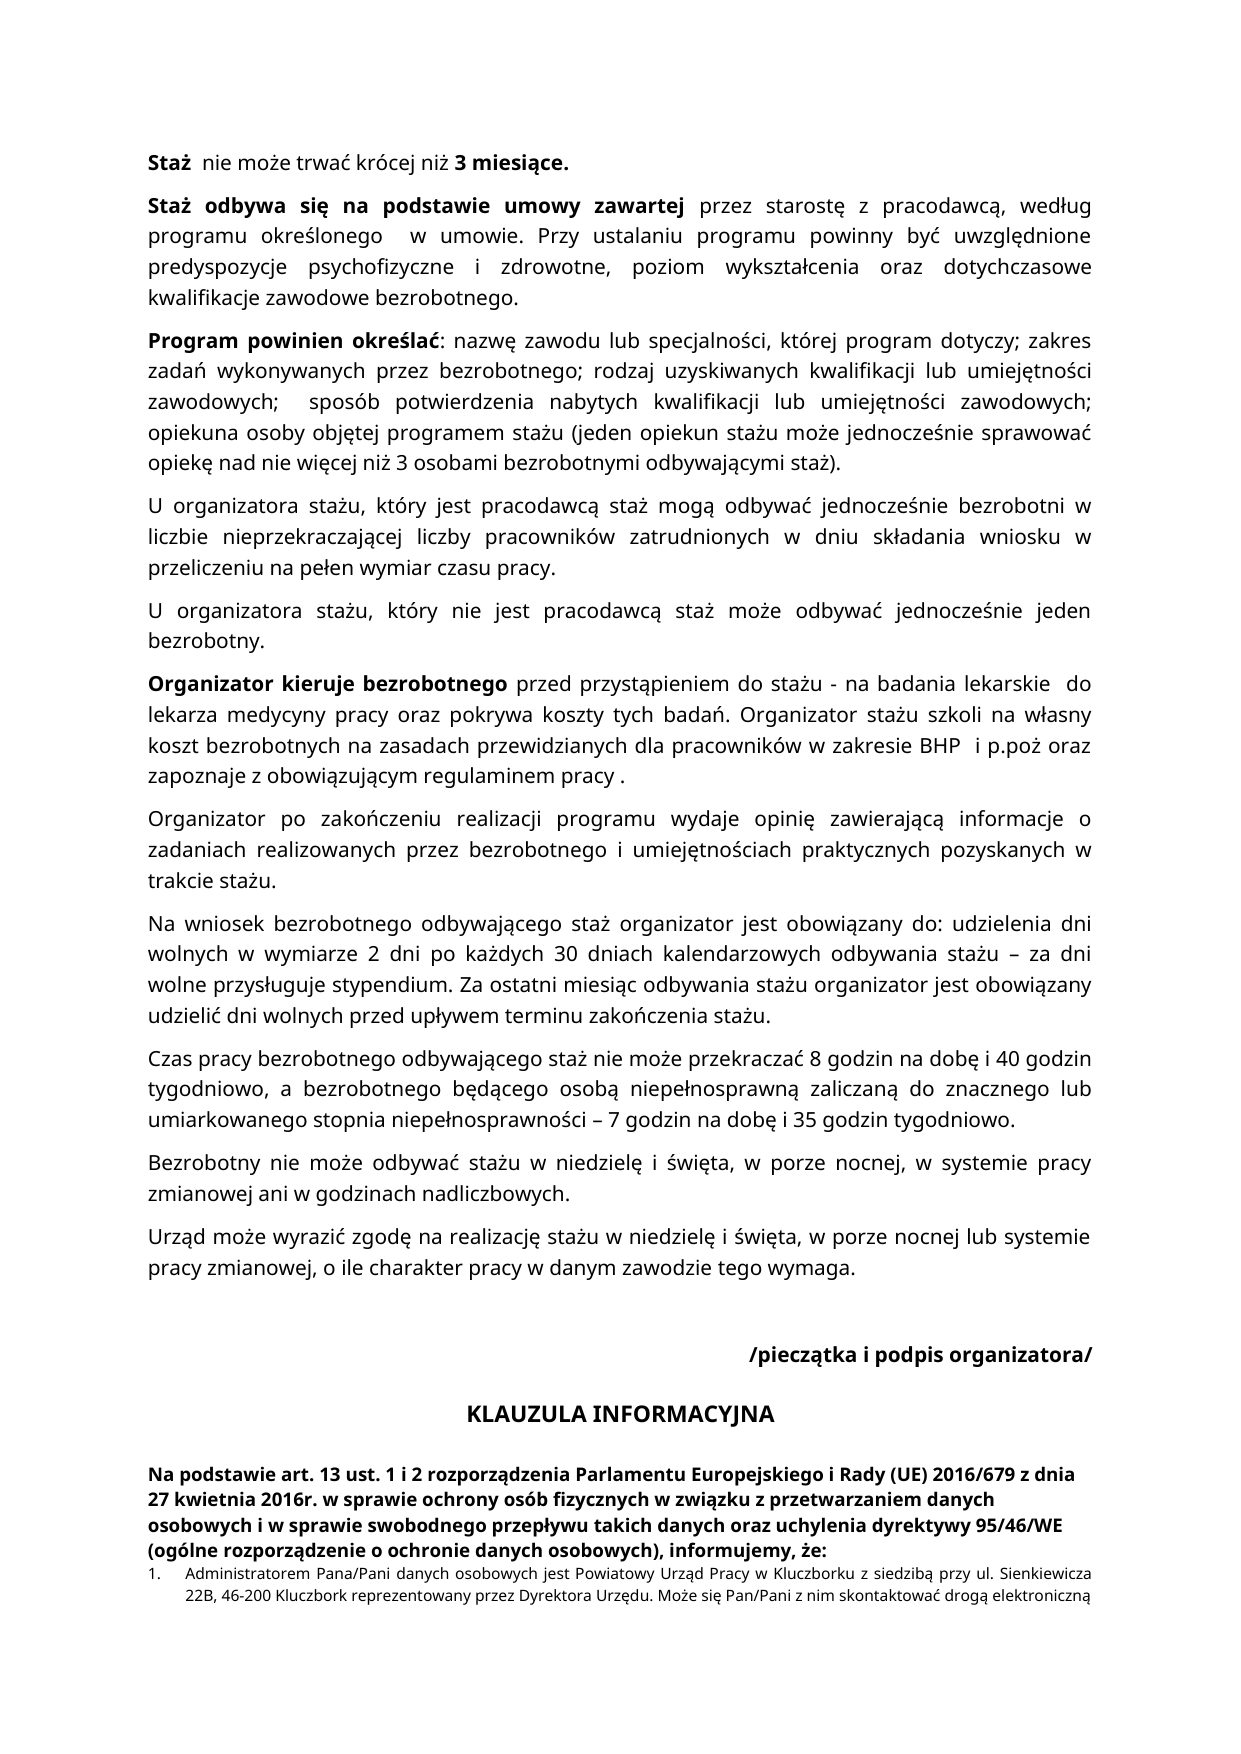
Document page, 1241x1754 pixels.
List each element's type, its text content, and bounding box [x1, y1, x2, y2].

text Urząd może wyrazić zgodę na realizację stażu w niedzielę i święta, w porze nocnej lub systemie pracy zmianowej, o ile charakter pracy w danym zawodzie tego wymaga. [148, 1222, 1093, 1281]
text Organizator po zakończeniu realizacji programu wydaje opinię zawierającą informacje o zadaniach realizowanych przez bezrobotnego i umiejętnościach praktycznych pozyskanych w trakcie stażu. [148, 804, 1093, 894]
text Program powinien określać: nazwę zawodu lub specjalności, której program dotyczy; zakres zadań wykonywanych przez bezrobotnego; rodzaj uzyskiwanych kwalifikacji lub umiejętności zawodowych; sposób potwierdzenia nabytych kwalifikacji lub umiejętności zawodowych; opiekuna osoby objętej programem stażu (jeden opiekun stażu może jednocześnie sprawować opiekę nad nie więcej niż 3 osobami bezrobotnymi odbywającymi staż). [148, 326, 1093, 477]
text Czas pracy bezrobotnego odbywającego staż nie może przekraczać 8 godzin na dobę i 40 godzin tygodniowo, a bezrobotnego będącego osobą niepełnosprawną zaliczaną do znacznego lub umiarkowanego stopnia niepełnosprawności – 7 godzin na dobę i 35 godzin tygodniowo. [148, 1044, 1093, 1133]
text Staż odbywa się na podstawie umowy zawartej przez starostę z pracodawcą, według programu określonego w umowie. Przy ustalaniu programu powinny być uwzględnione predyspozycje psychofizyczne i zdrowotne, poziom wykształcenia oraz dotychczasowe kwalifikacje zawodowe bezrobotnego. [148, 191, 1093, 311]
text Bezrobotny nie może odbywać stażu w niedzielę i święta, w porze nocnej, w systemie pracy zmianowej ani w godzinach nadliczbowych. [148, 1148, 1093, 1207]
text U organizatora stażu, który nie jest pracodawcą staż może odbywać jednocześnie jeden bezrobotny. [148, 596, 1093, 655]
text Staż nie może trwać krócej niż 3 miesiące. [148, 148, 1093, 176]
text U organizatora stażu, który jest pracodawcą staż mogą odbywać jednocześnie bezrobotni w liczbie nieprzekraczającej liczby pracowników zatrudnionych w dniu składania wniosku w przeliczeniu na pełen wymiar czasu pracy. [148, 491, 1093, 581]
text Na wniosek bezrobotnego odbywającego staż organizator jest obowiązany do: udzielenia dni wolnych w wymiarze 2 dni po każdych 30 dniach kalendarzowych odbywania stażu – za dni wolne przysługuje stypendium. Za ostatni miesiąc odbywania stażu organizator jest obowiązany udzielić dni wolnych przed upływem terminu zakończenia stażu. [148, 909, 1093, 1029]
text Organizator kieruje bezrobotnego przed przystąpieniem do stażu - na badania lekarskie do lekarza medycyny pracy oraz pokrywa koszty tych badań. Organizator stażu szkoli na własny koszt bezrobotnych na zasadach przewidzianych dla pracowników w zakresie BHP i p.poż oraz zapoznaje z obowiązującym regulaminem pracy . [148, 669, 1093, 790]
text Na podstawie art. 13 ust. 1 i 2 rozporządzenia Parlamentu Europejskiego i Rady (UE) 2016/679 z dnia 27 kwietnia 2016r. w sprawie ochrony osób fizycznych w związku z przetwarzaniem danych osobowych i w sprawie swobodnego przepływu takich danych oraz uchylenia dyrektywy 95/46/WE (ogólne rozporządzenie o ochronie danych osobowych), informujemy, że: [148, 1461, 1093, 1563]
text KLAUZULA INFORMACYJNA [148, 1398, 1093, 1429]
text /pieczątka i podpis organizatora/ [148, 1340, 1093, 1369]
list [148, 1563, 1093, 1606]
